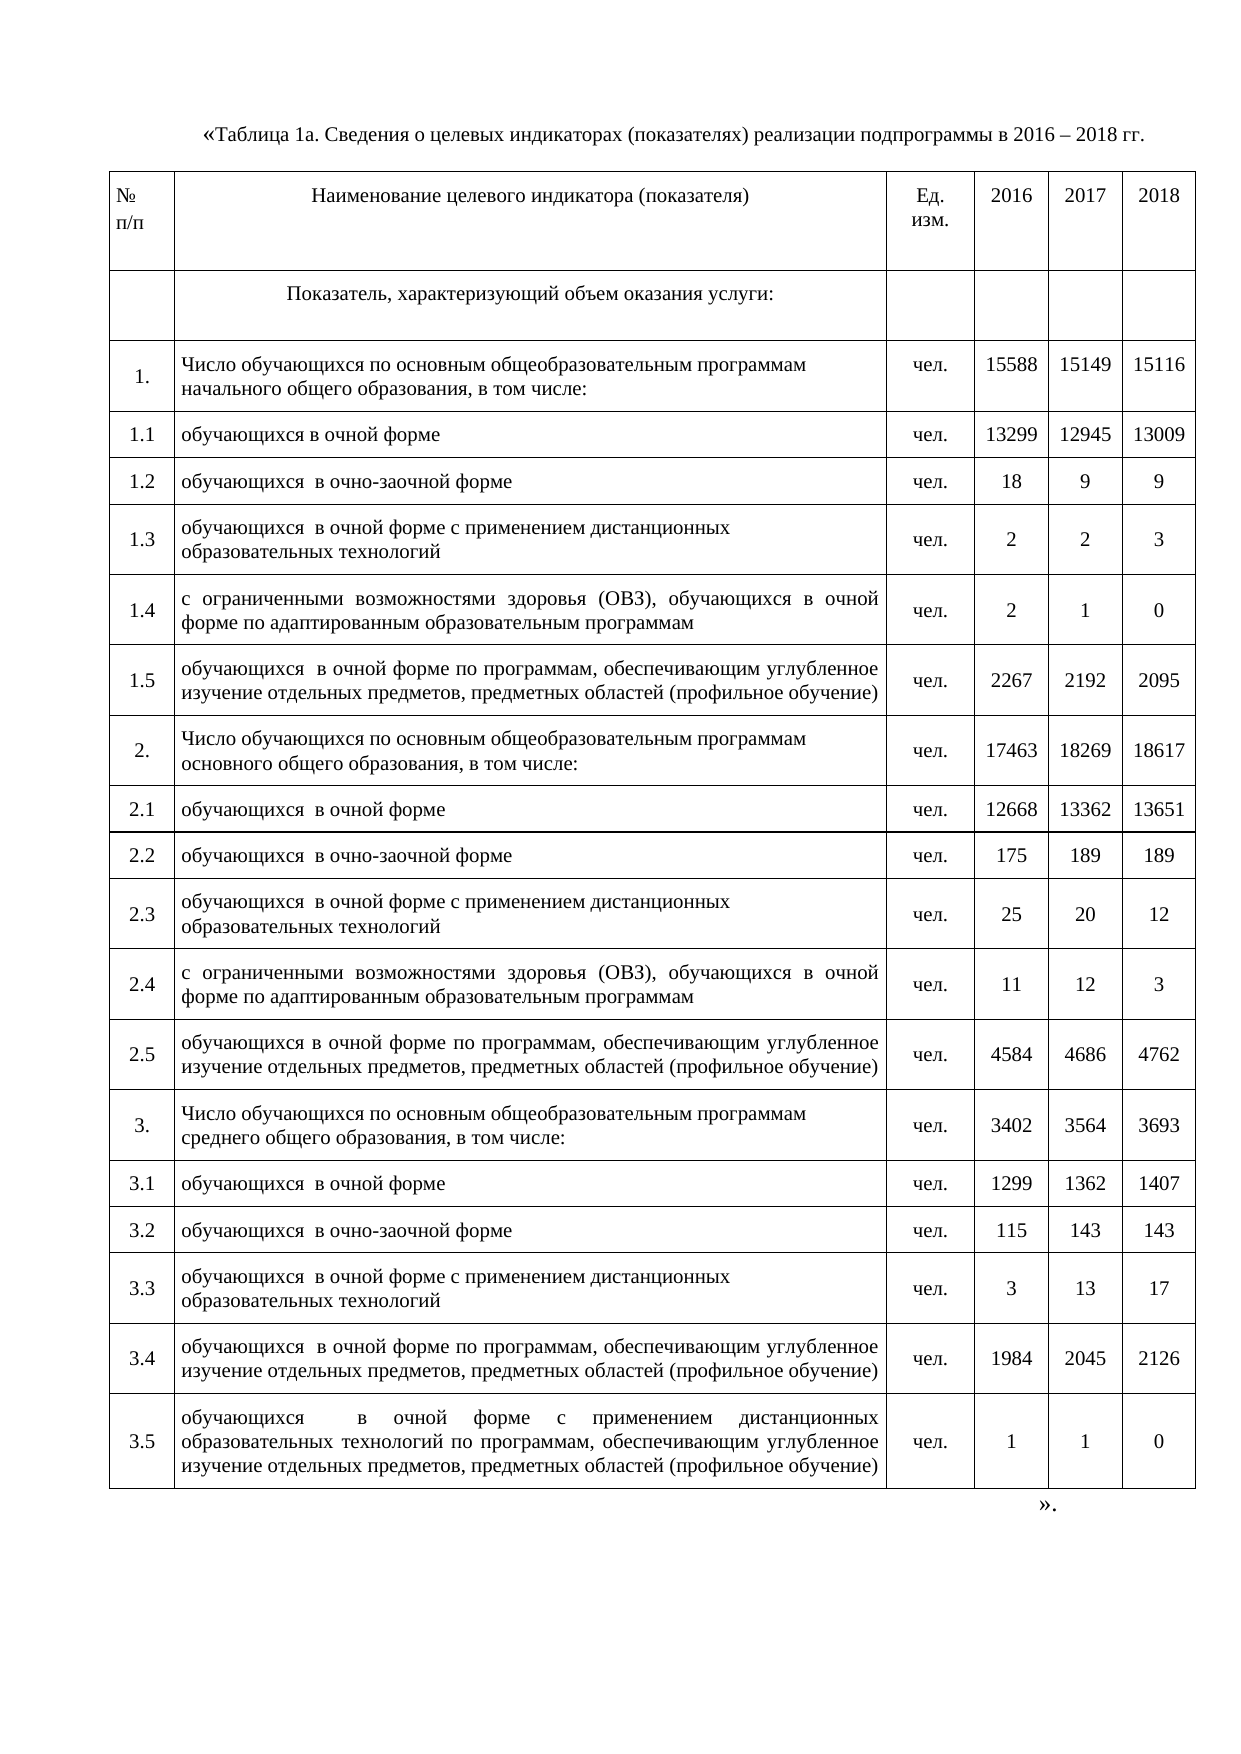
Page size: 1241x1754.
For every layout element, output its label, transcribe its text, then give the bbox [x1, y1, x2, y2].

table_cell 9 [1123, 458, 1195, 503]
table_cell 3564 [1049, 1090, 1122, 1159]
table_cell 2.4 [110, 949, 174, 1019]
table_cell [1049, 271, 1122, 340]
table_header 2017 [1049, 172, 1122, 269]
table_cell чел. [887, 786, 974, 831]
table_cell 13651 [1123, 786, 1195, 831]
table_cell 143 [1123, 1207, 1195, 1252]
table_header Наименование целевого индикатора (показателя) [175, 172, 886, 269]
table_cell чел. [887, 1090, 974, 1159]
table_cell обучающихся в очной форме с применением дистанционных образовательных технологий [175, 879, 886, 948]
table_cell [887, 271, 974, 340]
table_cell 1984 [975, 1324, 1048, 1393]
table_cell 25 [975, 879, 1048, 948]
table_cell 3 [975, 1253, 1048, 1323]
table_cell [975, 271, 1048, 340]
table_cell обучающихся в очной форме по программам, обеспечивающим углубленное изучение отдельных предметов, предметных областей (профильное обучение) [175, 1020, 886, 1089]
table_cell 2045 [1049, 1324, 1122, 1393]
table_cell с ограниченными возможностями здоровья (ОВЗ), обучающихся в очной форме по адаптированным образовательным программам [175, 575, 886, 644]
table_cell 18617 [1123, 716, 1195, 785]
table_cell обучающихся в очной форме [175, 412, 886, 457]
table_cell чел. [887, 1020, 974, 1089]
table_cell 15149 [1049, 341, 1122, 411]
table_cell с ограниченными возможностями здоровья (ОВЗ), обучающихся в очной форме по адаптированным образовательным программам [175, 949, 886, 1019]
table_cell Показатель, характеризующий объем оказания услуги: [175, 271, 886, 340]
table_cell чел. [887, 949, 974, 1019]
table_header 2016 [975, 172, 1048, 269]
table_cell обучающихся в очно-заочной форме [175, 458, 886, 503]
table_cell 2. [110, 716, 174, 785]
table_cell 2.2 [110, 833, 174, 878]
table_cell 2.3 [110, 879, 174, 948]
table_cell 1.2 [110, 458, 174, 503]
table_cell чел. [887, 505, 974, 574]
table_cell чел. [887, 879, 974, 948]
table_cell 4584 [975, 1020, 1048, 1089]
table_cell 3693 [1123, 1090, 1195, 1159]
table_cell 13 [1049, 1253, 1122, 1323]
table_cell 3. [110, 1090, 174, 1159]
table_cell 1.4 [110, 575, 174, 644]
table_cell 1299 [975, 1161, 1048, 1206]
table_cell Число обучающихся по основным общеобразовательным программам начального общего образования, в том числе: [175, 341, 886, 411]
table_cell обучающихся в очной форме с применением дистанционных образовательных технологий [175, 505, 886, 574]
table_header № п/п [110, 172, 174, 269]
text ». [177, 1489, 1152, 1517]
table_cell 1. [110, 341, 174, 411]
table_cell обучающихся в очной форме [175, 1161, 886, 1206]
table_cell 3 [1123, 949, 1195, 1019]
text «Таблица 1а. Сведения о целевых индикаторах (показателях) реализации подпрограммы в 2016 – 2018 гг. [177, 118, 1152, 147]
table_cell 0 [1123, 575, 1195, 644]
table_cell 1 [975, 1394, 1048, 1487]
table_cell 13299 [975, 412, 1048, 457]
table_header 2018 [1123, 172, 1195, 269]
table_cell 9 [1049, 458, 1122, 503]
table_cell обучающихся в очной форме по программам, обеспечивающим углубленное изучение отдельных предметов, предметных областей (профильное обучение) [175, 645, 886, 715]
table_cell 20 [1049, 879, 1122, 948]
table_cell 12945 [1049, 412, 1122, 457]
table_cell [110, 271, 174, 340]
table_cell 17463 [975, 716, 1048, 785]
table_cell 189 [1049, 833, 1122, 878]
table_cell 1.3 [110, 505, 174, 574]
table_cell чел. [887, 575, 974, 644]
table_cell 12 [1049, 949, 1122, 1019]
table_cell обучающихся в очной форме с применением дистанционных образовательных технологий [175, 1253, 886, 1323]
table_cell 13009 [1123, 412, 1195, 457]
table_cell обучающихся в очной форме [175, 786, 886, 831]
table_cell 1.5 [110, 645, 174, 715]
table_cell обучающихся в очно-заочной форме [175, 833, 886, 878]
table_cell 3 [1123, 505, 1195, 574]
table_cell 115 [975, 1207, 1048, 1252]
table_cell 13362 [1049, 786, 1122, 831]
table_cell 1.1 [110, 412, 174, 457]
table_cell 18269 [1049, 716, 1122, 785]
table_cell 18 [975, 458, 1048, 503]
table_cell 1 [1049, 575, 1122, 644]
table_cell 2 [975, 505, 1048, 574]
table_cell чел. [887, 341, 974, 411]
table_cell 2.5 [110, 1020, 174, 1089]
table_cell 0 [1123, 1394, 1195, 1487]
table_cell 3.3 [110, 1253, 174, 1323]
table_cell чел. [887, 833, 974, 878]
table_cell 3.5 [110, 1394, 174, 1487]
table_cell 15588 [975, 341, 1048, 411]
table_cell чел. [887, 1207, 974, 1252]
table_cell [1123, 271, 1195, 340]
table_cell обучающихся в очной форме по программам, обеспечивающим углубленное изучение отдельных предметов, предметных областей (профильное обучение) [175, 1324, 886, 1393]
table_cell чел. [887, 716, 974, 785]
table_cell 1407 [1123, 1161, 1195, 1206]
table_cell 1 [1049, 1394, 1122, 1487]
table_cell 3.2 [110, 1207, 174, 1252]
table_cell чел. [887, 412, 974, 457]
table_cell 2.1 [110, 786, 174, 831]
table_cell чел. [887, 1324, 974, 1393]
table_cell 175 [975, 833, 1048, 878]
table_cell 2 [975, 575, 1048, 644]
table_cell 3402 [975, 1090, 1048, 1159]
table_cell обучающихся в очно-заочной форме [175, 1207, 886, 1252]
table_cell 12 [1123, 879, 1195, 948]
table_cell чел. [887, 458, 974, 503]
table_cell 3.1 [110, 1161, 174, 1206]
table_cell 4686 [1049, 1020, 1122, 1089]
table_cell чел. [887, 1394, 974, 1487]
table_cell чел. [887, 1253, 974, 1323]
table_cell 189 [1123, 833, 1195, 878]
table_header Ед. изм. [887, 172, 974, 269]
table_cell 2192 [1049, 645, 1122, 715]
table_cell 12668 [975, 786, 1048, 831]
table_cell Число обучающихся по основным общеобразовательным программам основного общего образования, в том числе: [175, 716, 886, 785]
table_cell обучающихся в очной форме с применением дистанционных образовательных технологий по программам, обеспечивающим углубленное изучение отдельных предметов, предметных областей (профильное обучение) [175, 1394, 886, 1487]
table_cell 143 [1049, 1207, 1122, 1252]
table_cell чел. [887, 645, 974, 715]
table_cell 2267 [975, 645, 1048, 715]
table_cell 3.4 [110, 1324, 174, 1393]
table_cell 2126 [1123, 1324, 1195, 1393]
table_cell 2 [1049, 505, 1122, 574]
table_cell 4762 [1123, 1020, 1195, 1089]
table_cell 1362 [1049, 1161, 1122, 1206]
table_cell 15116 [1123, 341, 1195, 411]
table_cell 2095 [1123, 645, 1195, 715]
table_cell 11 [975, 949, 1048, 1019]
table_cell 17 [1123, 1253, 1195, 1323]
table_cell чел. [887, 1161, 974, 1206]
table_cell Число обучающихся по основным общеобразовательным программам среднего общего образования, в том числе: [175, 1090, 886, 1159]
